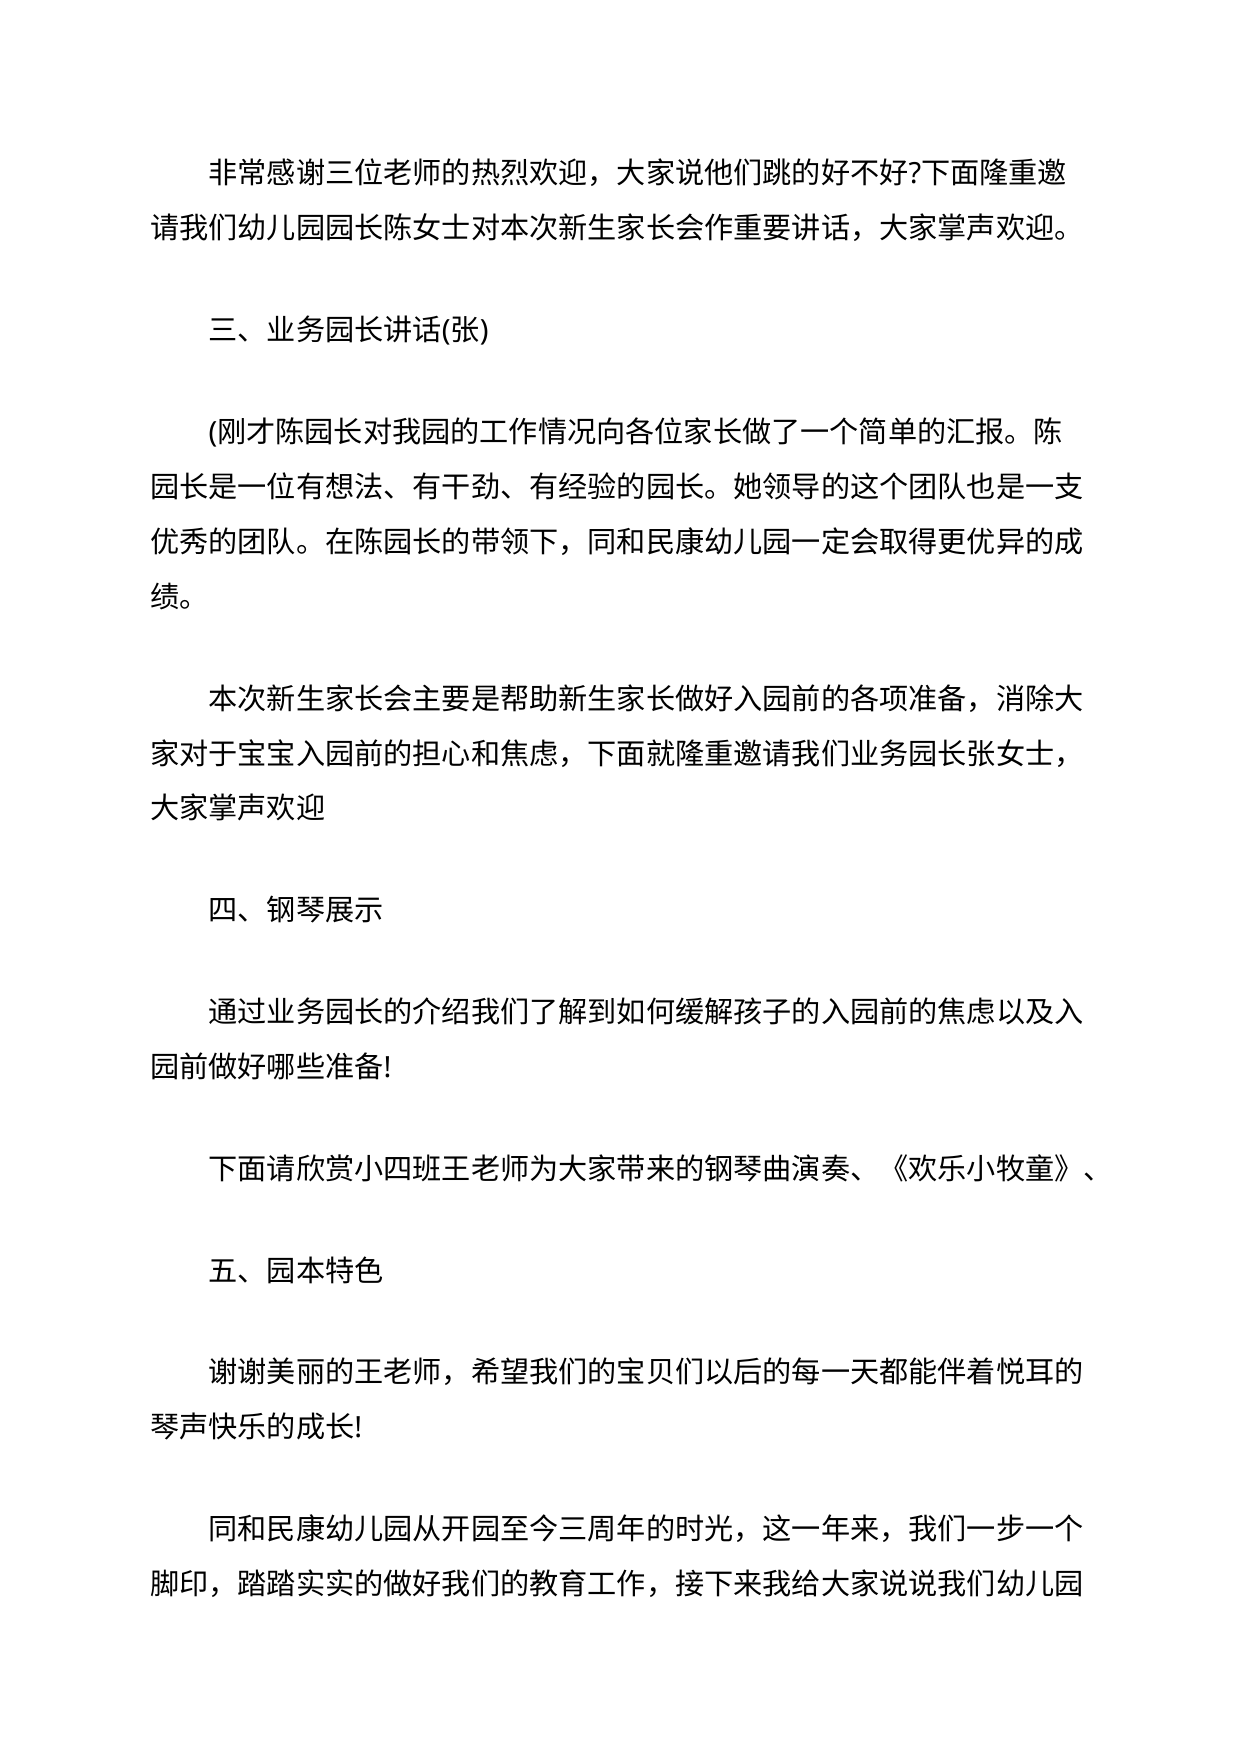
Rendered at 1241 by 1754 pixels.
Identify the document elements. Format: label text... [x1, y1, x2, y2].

text (刚才陈园长对我园的工作情况向各位家长做了一个简单的汇报。陈园长是一位有想法、有干劲、有经验的园长。她领导的这个团队也是一支优秀的团队。在陈园长的带领下，同和民康幼儿园一定会取得更优异的成绩。 [150, 409, 1090, 616]
text 通过业务园长的介绍我们了解到如何缓解孩子的入园前的焦虑以及入园前做好哪些准备! [150, 989, 1090, 1086]
text 四、钢琴展示 [150, 887, 1090, 929]
text 下面请欣赏小四班王老师为大家带来的钢琴曲演奏、《欢乐小牧童》、 [150, 1146, 1090, 1188]
text 五、园本特色 [150, 1247, 1090, 1289]
text 本次新生家长会主要是帮助新生家长做好入园前的各项准备，消除大家对于宝宝入园前的担心和焦虑，下面就隆重邀请我们业务园长张女士，大家掌声欢迎 [150, 675, 1090, 827]
text 非常感谢三位老师的热烈欢迎，大家说他们跳的好不好?下面隆重邀请我们幼儿园园长陈女士对本次新生家长会作重要讲话，大家掌声欢迎。 [150, 150, 1090, 247]
text 谢谢美丽的王老师，希望我们的宝贝们以后的每一天都能伴着悦耳的琴声快乐的成长! [150, 1349, 1090, 1446]
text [150, 1506, 1090, 1603]
text 三、业务园长讲话(张) [150, 307, 1090, 349]
